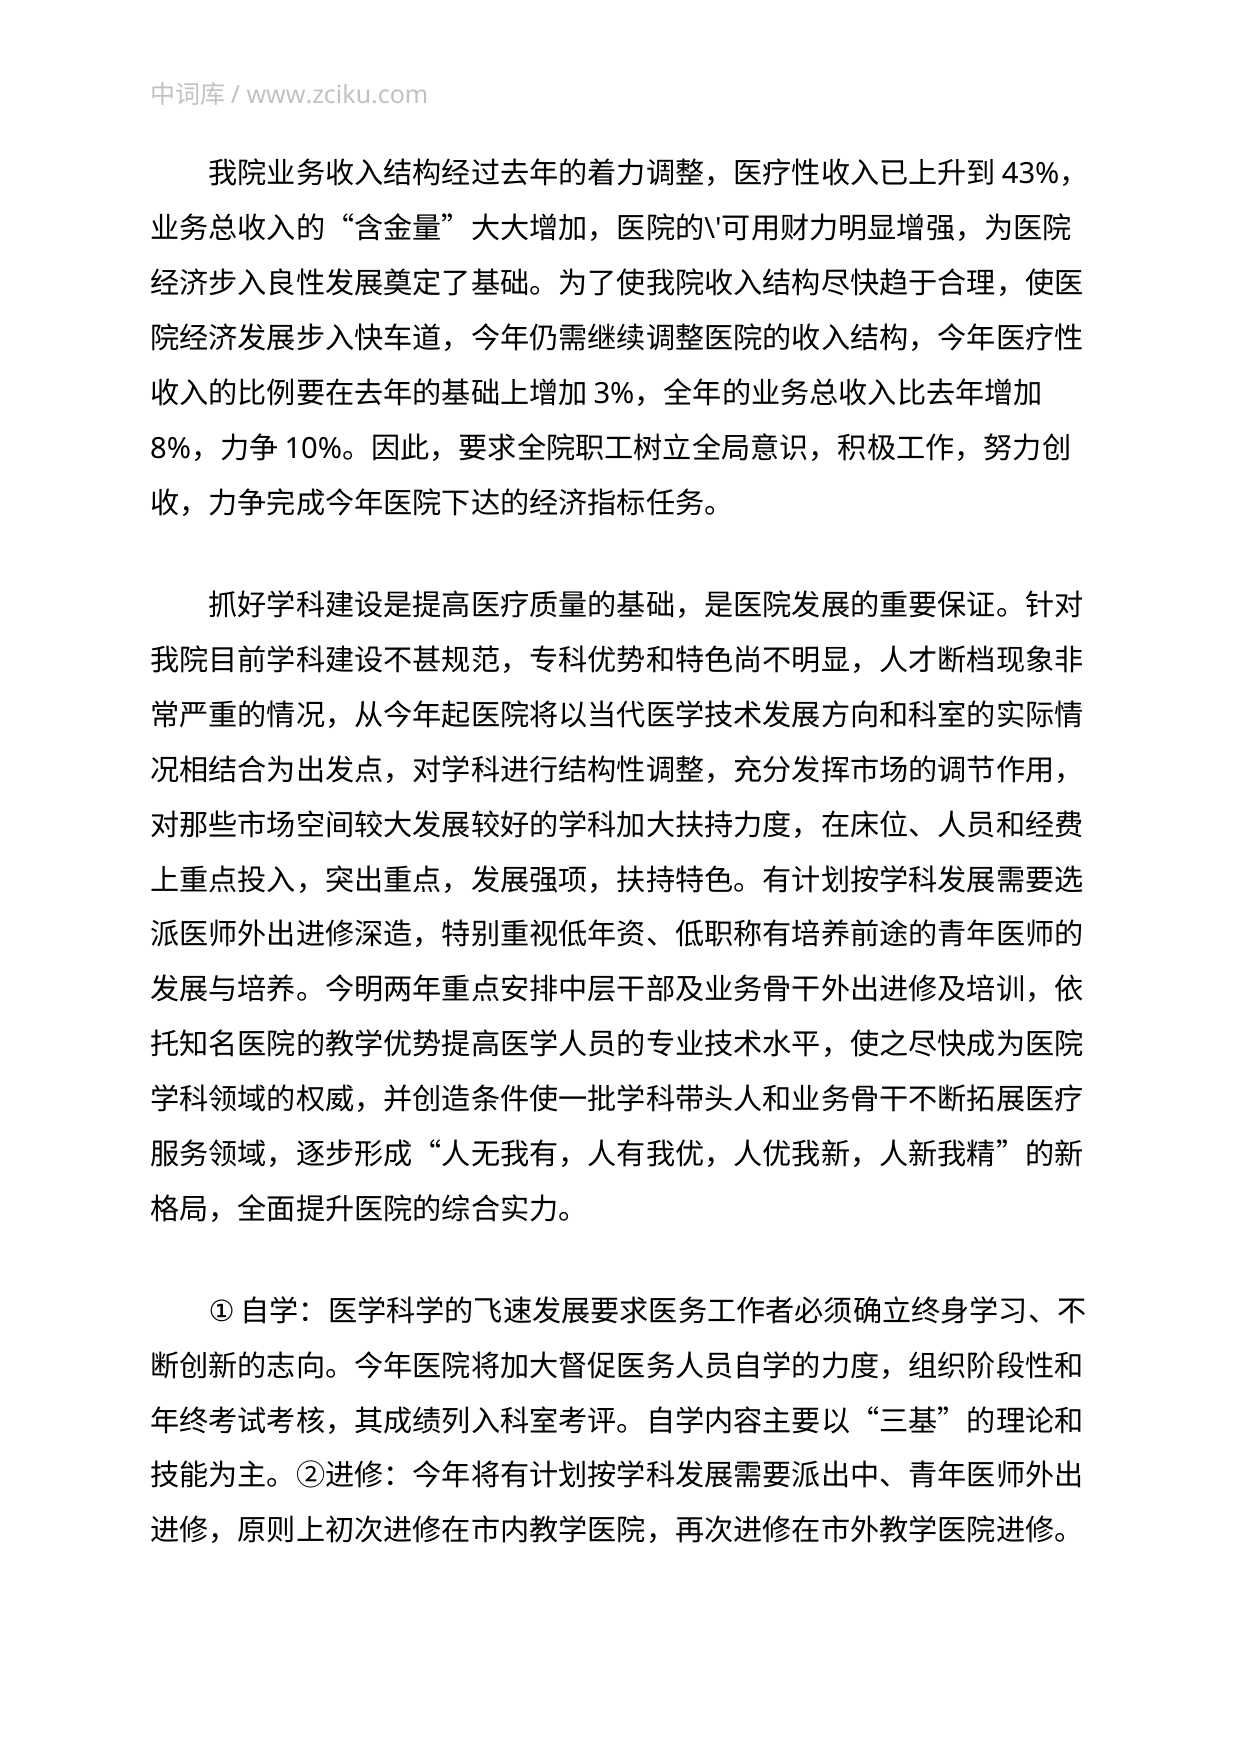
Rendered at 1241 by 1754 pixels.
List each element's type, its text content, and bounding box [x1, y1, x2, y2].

text 我院业务收入结构经过去年的着力调整，医疗性收入已上升到43%，业务总收入的“含金量”大大增加，医院的\'可用财力明显增强，为医院经济步入良性发展奠定了基础。为了使我院收入结构尽快趋于合理，使医院经济发展步入快车道，今年仍需继续调整医院的收入结构，今年医疗性收入的比例要在去年的基础上增加3%，全年的业务总收入比去年增加8%，力争10%。因此，要求全院职工树立全局意识，积极工作，努力创收，力争完成今年医院下达的经济指标任务。 [150, 150, 1090, 522]
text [150, 1287, 1090, 1549]
text 抓好学科建设是提高医疗质量的基础，是医院发展的重要保证。针对我院目前学科建设不甚规范，专科优势和特色尚不明显，人才断档现象非常严重的情况，从今年起医院将以当代医学技术发展方向和科室的实际情况相结合为出发点，对学科进行结构性调整，充分发挥市场的调节作用，对那些市场空间较大发展较好的学科加大扶持力度，在床位、人员和经费上重点投入，突出重点，发展强项，扶持特色。有计划按学科发展需要选派医师外出进修深造，特别重视低年资、低职称有培养前途的青年医师的发展与培养。今明两年重点安排中层干部及业务骨干外出进修及培训，依托知名医院的教学优势提高医学人员的专业技术水平，使之尽快成为医院学科领域的权威，并创造条件使一批学科带头人和业务骨干不断拓展医疗服务领域，逐步形成“人无我有，人有我优，人优我新，人新我精”的新格局，全面提升医院的综合实力。 [150, 582, 1090, 1228]
